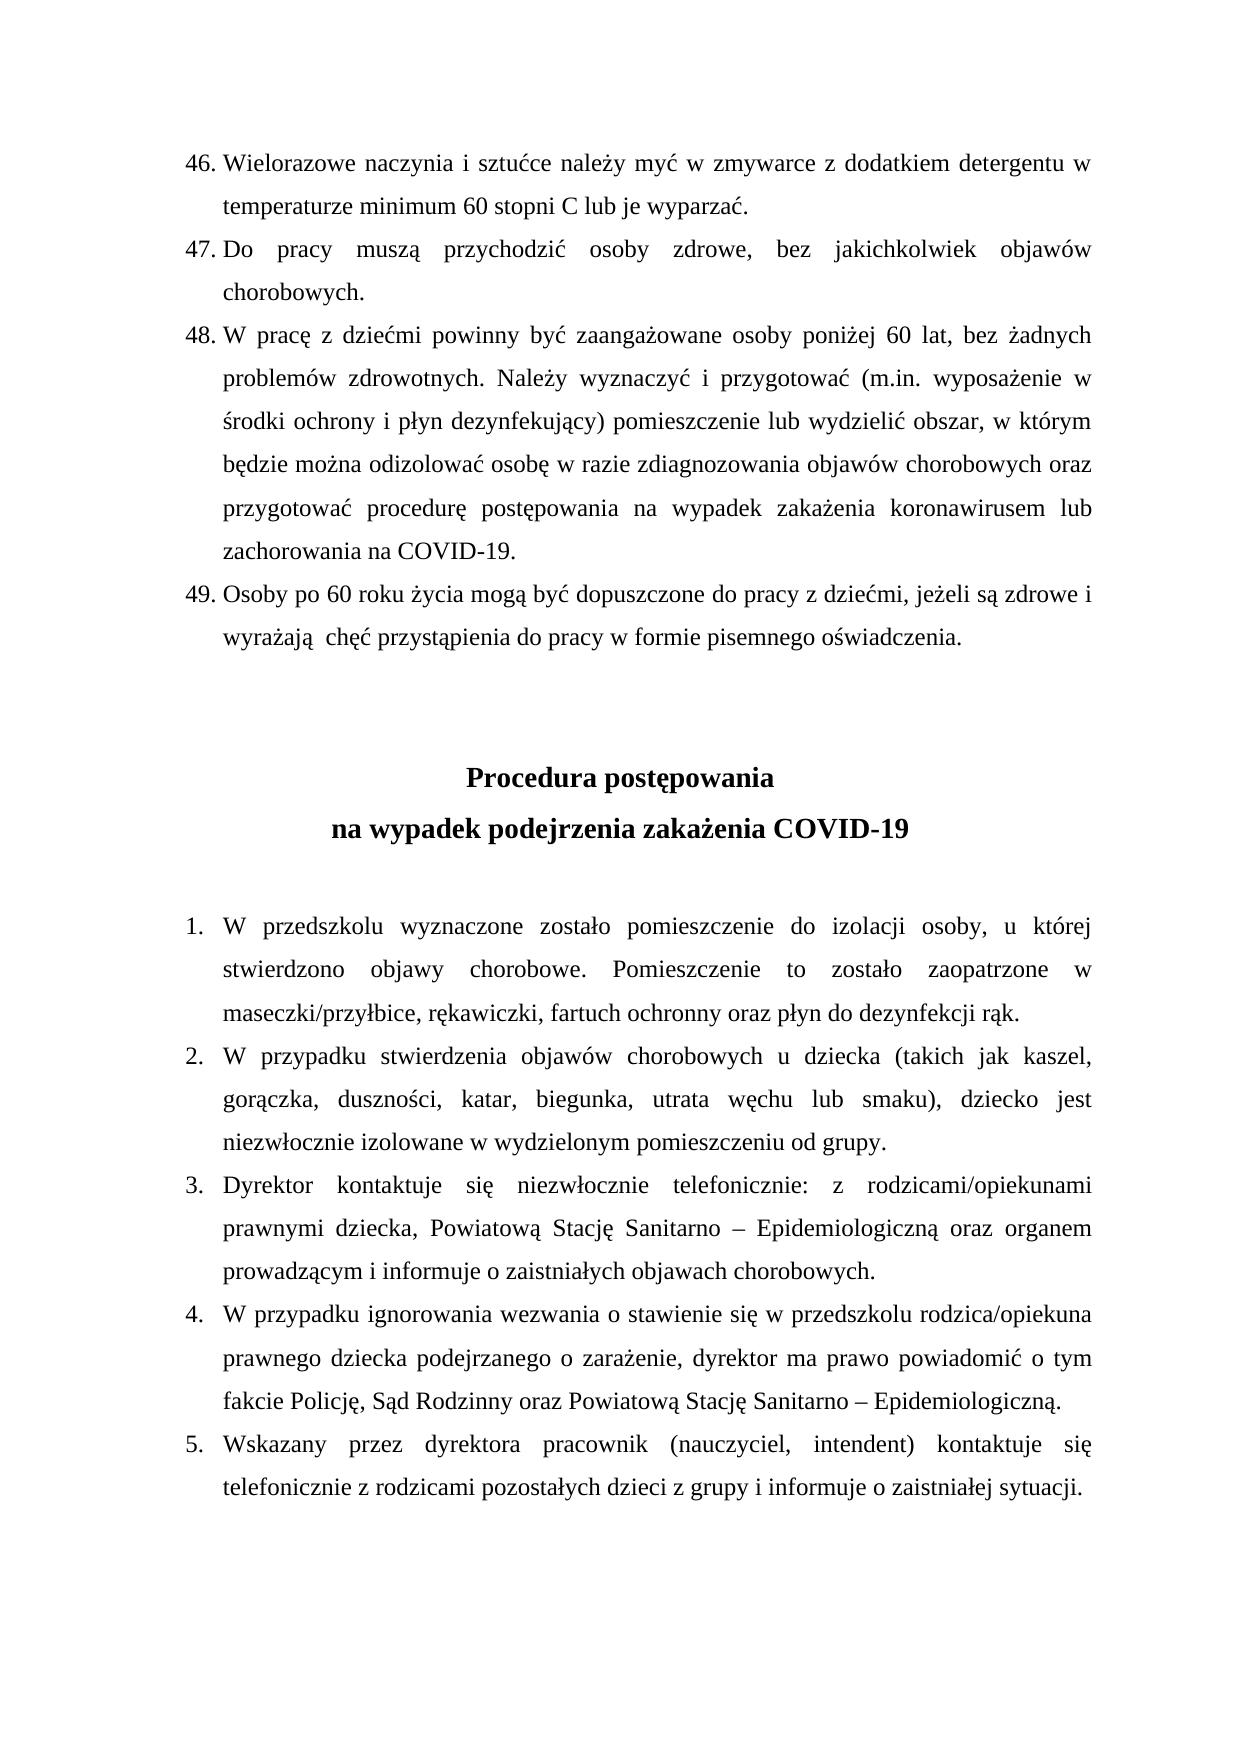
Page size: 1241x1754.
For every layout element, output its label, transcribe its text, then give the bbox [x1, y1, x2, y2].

list Wielorazowe naczynia i sztućce należy myć w zmywarce z dodatkiem detergentu w temperaturze minimum 60 stopni C lub je wyparzać. [185, 148, 1093, 219]
text na wypadek podejrzenia zakażenia COVID-19 [148, 811, 1093, 844]
list W przedszkolu wyznaczone zostało pomieszczenie do izolacji osoby, u której stwierdzono objawy chorobowe. Pomieszczenie to zostało zaopatrzone w maseczki/przyłbice, rękawiczki, fartuch ochronny oraz płyn do dezynfekcji rąk. [185, 911, 1093, 1026]
list Dyrektor kontaktuje się niezwłocznie telefonicznie: z rodzicami/opiekunami prawnymi dziecka, Powiatową Stację Sanitarno – Epidemiologiczną oraz organem prowadzącym i informuje o zaistniałych objawach chorobowych. [185, 1170, 1093, 1285]
list Wskazany przez dyrektora pracownik (nauczyciel, intendent) kontaktuje się telefonicznie z rodzicami pozostałych dzieci z grupy i informuje o zaistniałej sytuacji. [185, 1429, 1093, 1501]
list W pracę z dziećmi powinny być zaangażowane osoby poniżej 60 lat, bez żadnych problemów zdrowotnych. Należy wyznaczyć i przygotować (m.in. wyposażenie w środki ochrony i płyn dezynfekujący) pomieszczenie lub wydzielić obszar, w którym będzie można odizolować osobę w razie zdiagnozowania objawów chorobowych oraz przygotować procedurę postępowania na wypadek zakażenia koronawirusem lub zachorowania na COVID-19. [185, 320, 1093, 564]
list W przypadku stwierdzenia objawów chorobowych u dziecka (takich jak kaszel, gorączka, duszności, katar, biegunka, utrata węchu lub smaku), dziecko jest niezwłocznie izolowane w wydzielonym pomieszczeniu od grupy. [185, 1041, 1093, 1156]
list W przypadku ignorowania wezwania o stawienie się w przedszkolu rodzica/opiekuna prawnego dziecka podejrzanego o zarażenie, dyrektor ma prawo powiadomić o tym fakcie Policję, Sąd Rodzinny oraz Powiatową Stację Sanitarno – Epidemiologiczną. [185, 1299, 1093, 1414]
text Procedura postępowania [148, 761, 1093, 794]
list Osoby po 60 roku życia mogą być dopuszczone do pracy z dziećmi, jeżeli są zdrowe i wyrażają chęć przystąpienia do pracy w formie pisemnego oświadczenia. [185, 579, 1093, 651]
list Do pracy muszą przychodzić osoby zdrowe, bez jakichkolwiek objawów chorobowych. [185, 234, 1093, 306]
